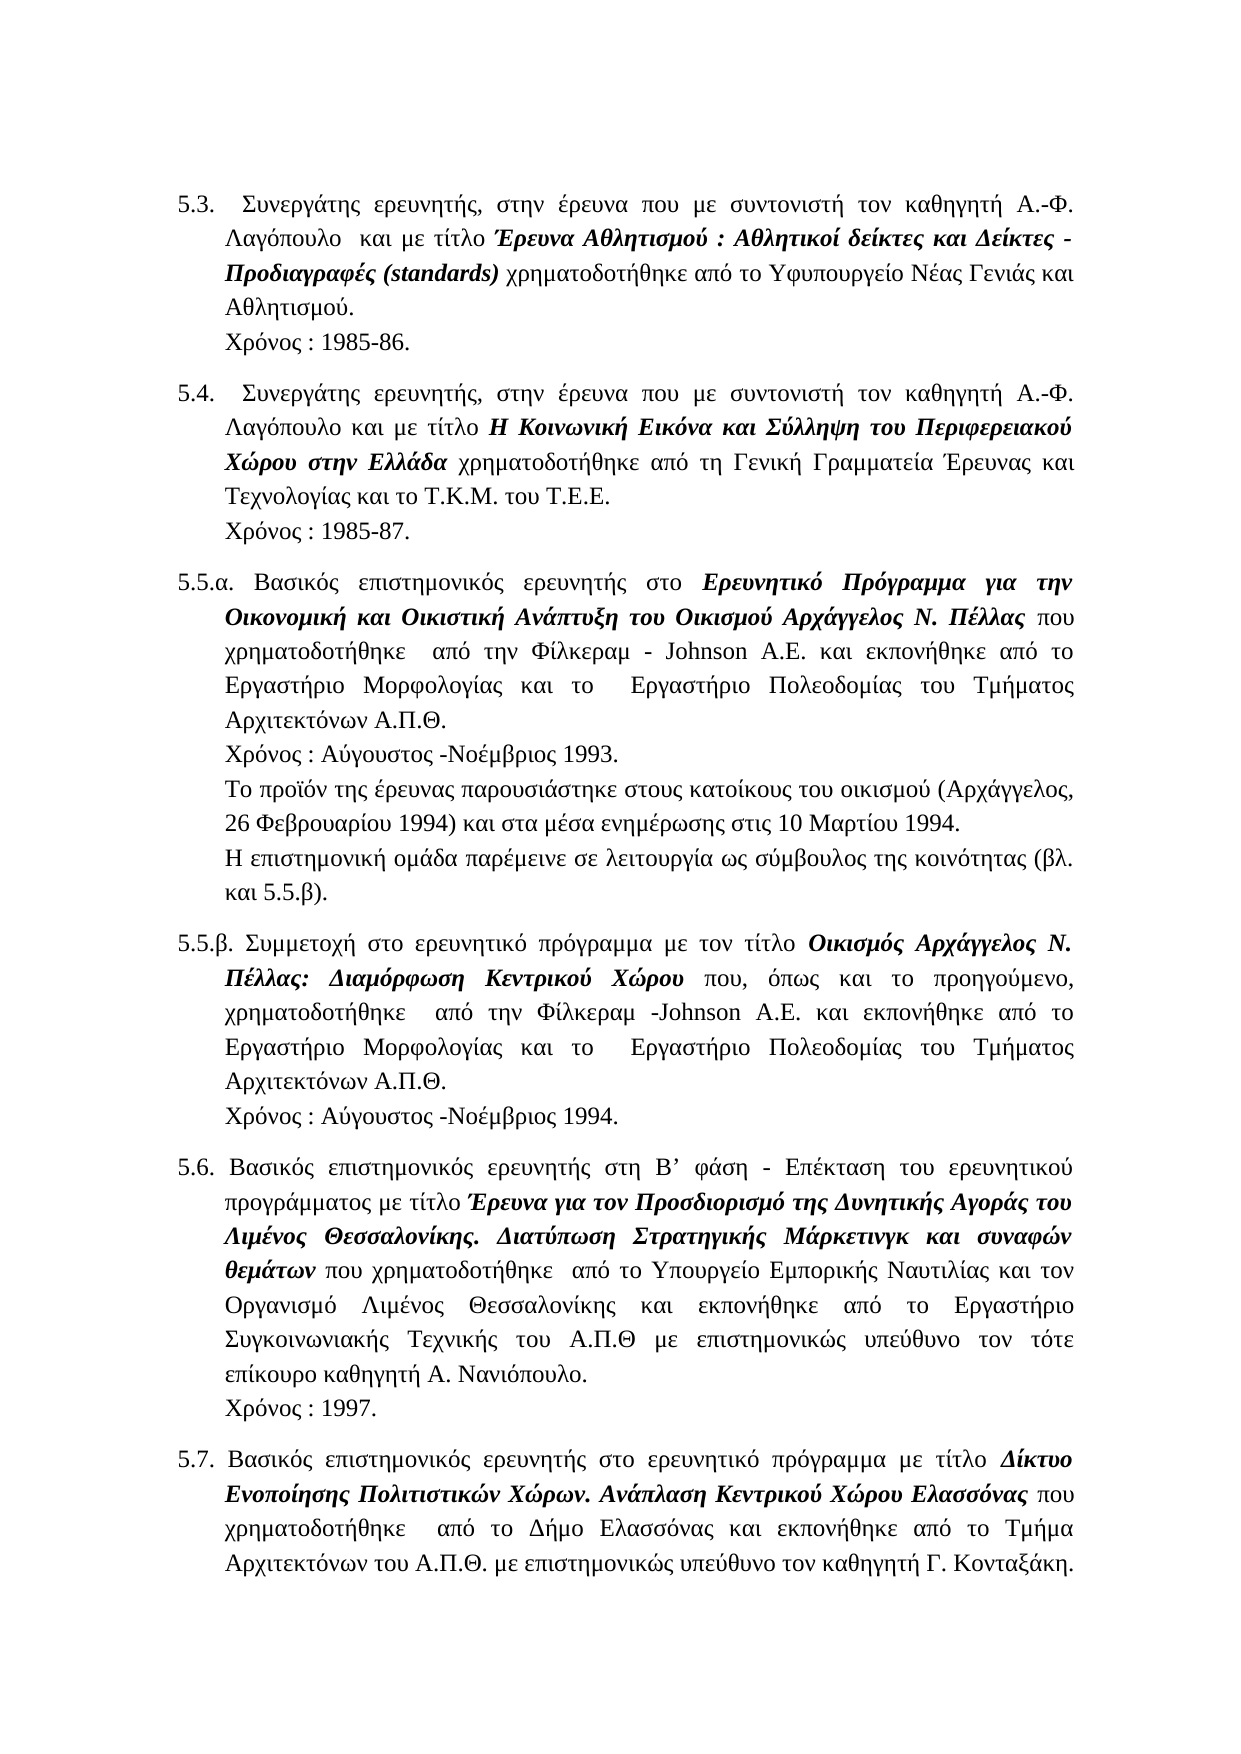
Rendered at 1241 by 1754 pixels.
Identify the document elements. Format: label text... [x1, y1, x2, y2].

text 5.7. Βασικός επιστημονικός ερευνητής στο ερευνητικό πρόγραμμα με τίτλο Δίκτυο Ενοποίησης Πολιτιστικών Χώρων. Ανάπλαση Κεντρικού Χώρου Ελασσόνας που χρηματοδοτήθηκε από το Δήμο Ελασσόνας και εκπονήθηκε από το Τμήμα Αρχιτεκτόνων του Α.Π.Θ. με επιστημονικώς υπεύθυνο τον καθηγητή Γ. Κονταξάκη. [177, 1444, 1075, 1577]
text Χρόνος : 1985-87. [224, 516, 1075, 545]
text 5.6. Βασικός επιστημονικός ερευνητής στη Β’ φάση - Επέκταση του ερευνητικού προγράμματος με τίτλο Έρευνα για τον Προσδιορισμό της Δυνητικής Αγοράς του Λιμένος Θεσσαλονίκης. Διατύπωση Στρατηγικής Μάρκετινγκ και συναφών θεμάτων που χρηματοδοτήθηκε από το Υπουργείο Εμπορικής Ναυτιλίας και τον Οργανισμό Λιμένος Θεσσαλονίκης και εκπονήθηκε από το Εργαστήριο Συγκοινωνιακής Τεχνικής του Α.Π.Θ με επιστημονικώς υπεύθυνο τον τότε επίκουρο καθηγητή Α. Νανιόπουλο. [177, 1152, 1075, 1388]
text Χρόνος : 1985-86. [224, 327, 1075, 356]
text Χρόνος : 1997. [224, 1393, 1075, 1422]
text Χρόνος : Αύγουστος -Νοέμβριος 1994. [224, 1101, 1075, 1130]
text Η επιστημονική ομάδα παρέμεινε σε λειτουργία ως σύμβουλος της κοινότητας (βλ. και 5.5.β). [224, 843, 1075, 906]
text 5.3. Συνεργάτης ερευνητής, στην έρευνα που με συντονιστή τον καθηγητή Α.-Φ. Λαγόπουλο και με τίτλο Έρευνα Αθλητισμού : Αθλητικοί δείκτες και Δείκτες - Προδιαγραφές (standards) χρηματοδοτήθηκε από το Υφυπουργείο Νέας Γενιάς και Αθλητισμού. [177, 189, 1075, 321]
text Το προϊόν της έρευνας παρουσιάστηκε στους κατοίκους του οικισμού (Αρχάγγελος, 26 Φεβρουαρίου 1994) και στα μέσα ενημέρωσης στις 10 Μαρτίου 1994. [224, 774, 1075, 837]
text 5.5.α. Βασικός επιστημονικός ερευνητής στο Ερευνητικό Πρόγραμμα για την Οικονομική και Οικιστική Ανάπτυξη του Οικισμού Αρχάγγελος Ν. Πέλλας που χρηματοδοτήθηκε από την Φίλκεραμ - Johnson Α.Ε. και εκπονήθηκε από το Εργαστήριο Μορφολογίας και το Εργαστήριο Πολεοδομίας του Τμήματος Αρχιτεκτόνων Α.Π.Θ. [177, 567, 1075, 734]
text Χρόνος : Αύγουστος -Νοέμβριος 1993. [224, 739, 1075, 768]
text 5.5.β. Συμμετοχή στο ερευνητικό πρόγραμμα με τον τίτλο Οικισμός Αρχάγγελος Ν. Πέλλας: Διαμόρφωση Κεντρικού Χώρου που, όπως και το προηγούμενο, χρηματοδοτήθηκε από την Φίλκεραμ -Johnson Α.Ε. και εκπονήθηκε από το Εργαστήριο Μορφολογίας και το Εργαστήριο Πολεοδομίας του Τμήματος Αρχιτεκτόνων Α.Π.Θ. [177, 928, 1075, 1095]
text 5.4. Συνεργάτης ερευνητής, στην έρευνα που με συντονιστή τον καθηγητή Α.-Φ. Λαγόπουλο και με τίτλο Η Κοινωνική Εικόνα και Σύλληψη του Περιφερειακού Χώρου στην Ελλάδα χρηματοδοτήθηκε από τη Γενική Γραμματεία Έρευνας και Τεχνολογίας και το Τ.Κ.Μ. του Τ.Ε.Ε. [177, 378, 1075, 510]
